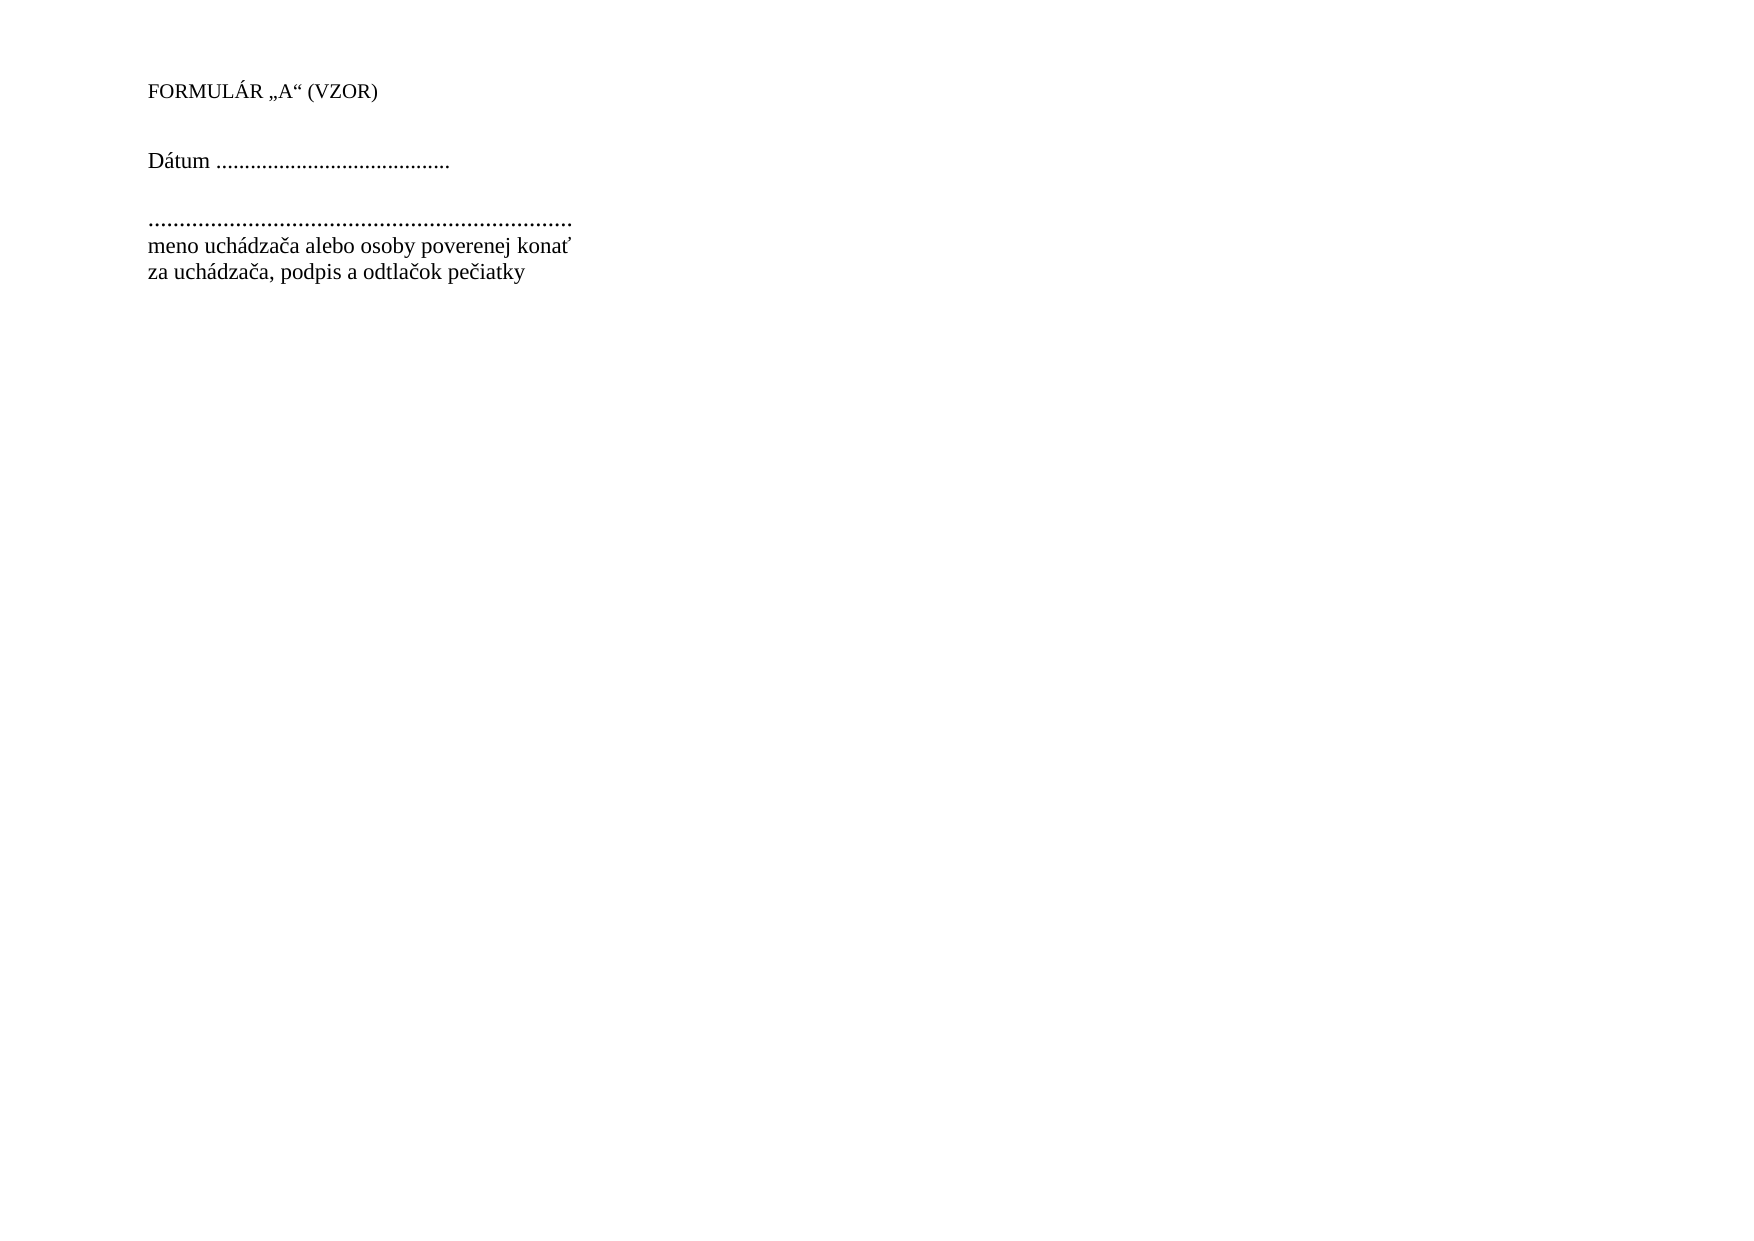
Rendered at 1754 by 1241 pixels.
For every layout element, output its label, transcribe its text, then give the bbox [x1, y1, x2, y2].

subtitle Dátum ......................................... [148, 148, 1606, 174]
text meno uchádzača alebo osoby poverenej konať [148, 232, 1606, 258]
subtitle .................................................................... [148, 203, 1606, 232]
text za uchádzača, podpis a odtlačok pečiatky [148, 258, 1606, 284]
